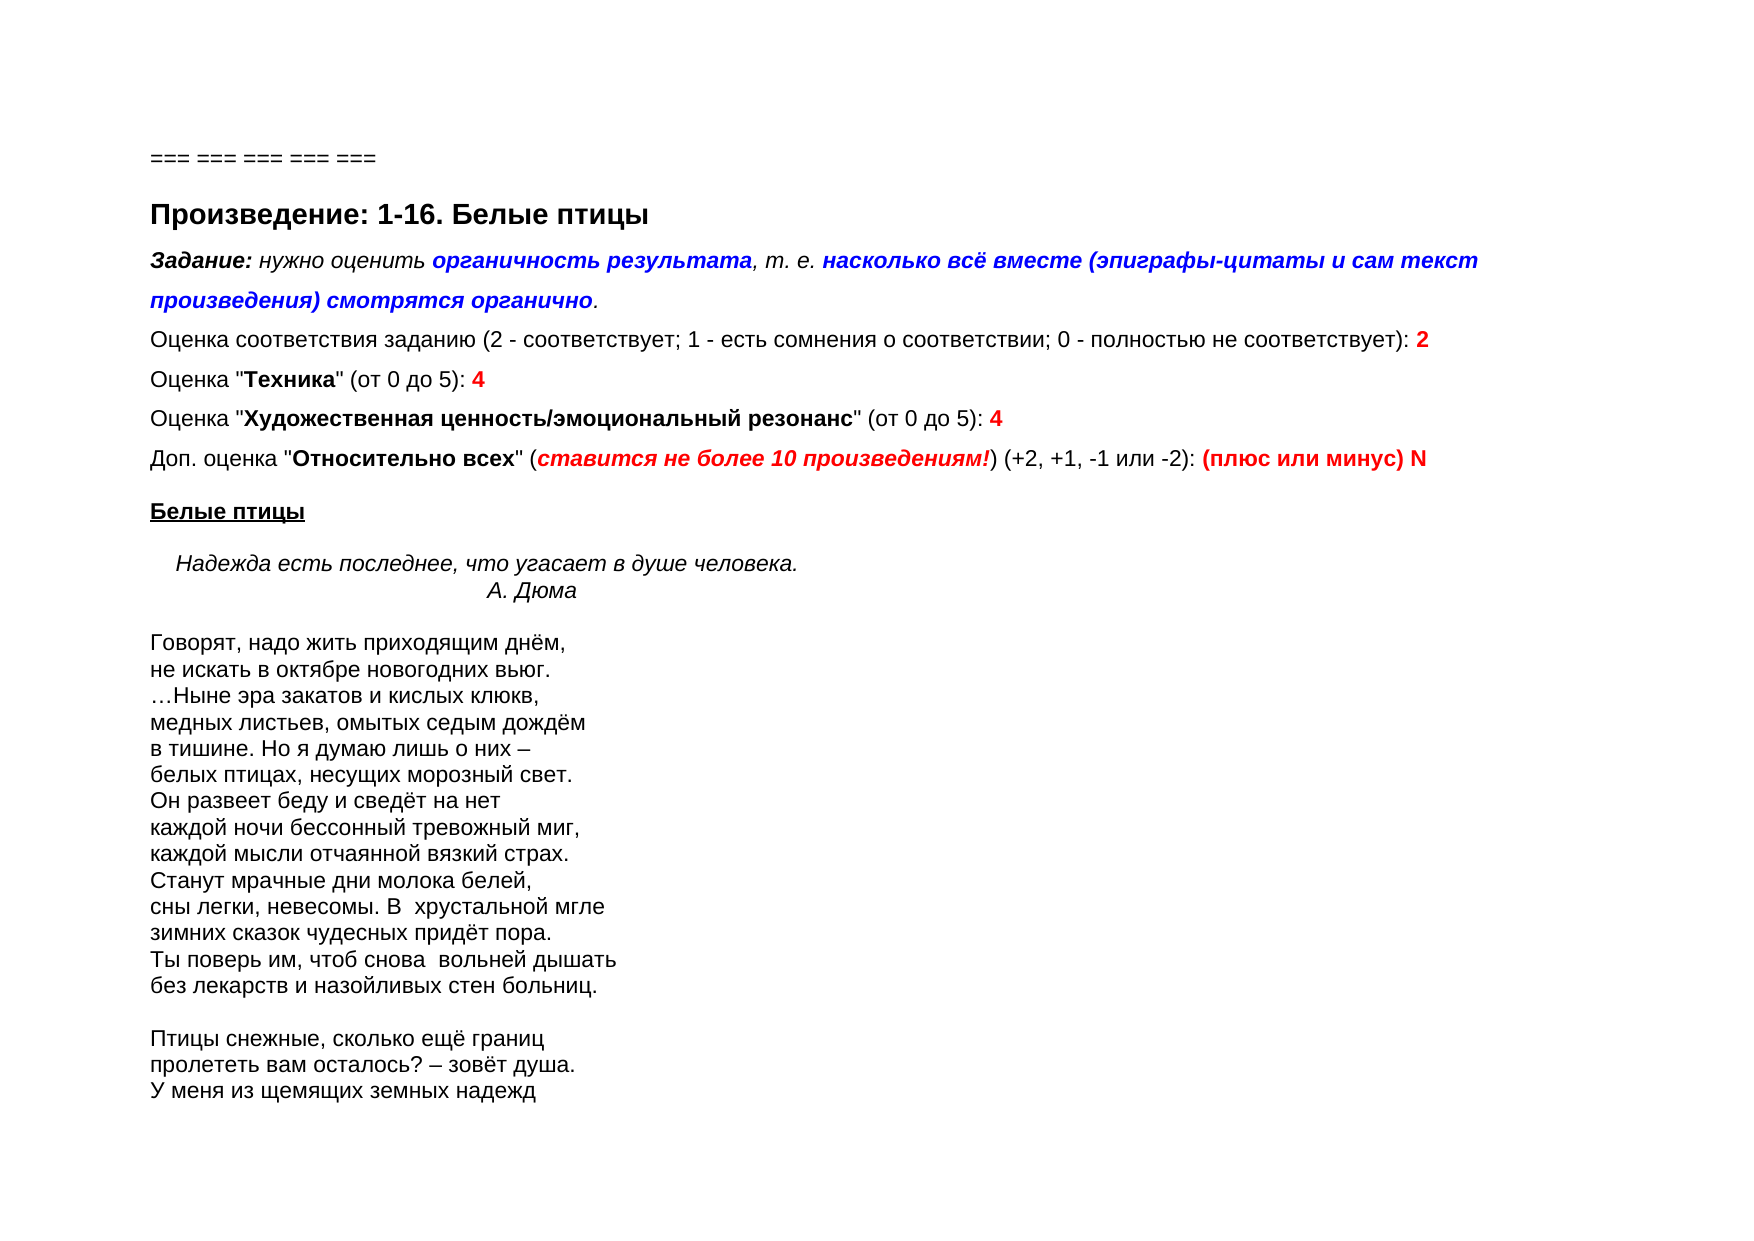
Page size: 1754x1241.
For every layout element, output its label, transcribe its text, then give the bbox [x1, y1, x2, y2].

text каждой мысли отчаянной вязкий страх. [150, 840, 1604, 867]
text Надежда есть последнее, что угасает в душе человека. [150, 550, 1604, 577]
text Задание: нужно оценить органичность результата, т. е. насколько всё вместе (эпиграфы-цитаты и сам текст произведения) смотрятся органично. [150, 247, 1604, 313]
text Оценка соответствия заданию (2 - соответствует; 1 - есть сомнения о соответствии; 0 - полностью не соответствует): 2 [150, 326, 1604, 353]
text в тишине. Но я думаю лишь о них – [150, 735, 1604, 761]
text Произведение: 1-16. Белые птицы [150, 197, 1604, 231]
text Говорят, надо жить приходящим днём, [150, 629, 1604, 656]
text пролететь вам осталось? – зовёт душа. [150, 1051, 1604, 1077]
text Оценка "Художественная ценность/эмоциональный резонанс" (от 0 до 5): 4 [150, 405, 1604, 432]
text Оценка "Техника" (от 0 до 5): 4 [150, 366, 1604, 392]
text белых птицах, несущих морозный свет. [150, 761, 1604, 787]
text Ты поверь им, чтоб снова вольней дышать [150, 946, 1604, 972]
text === === === === === [150, 144, 1604, 171]
text без лекарств и назойливых стен больниц. [150, 972, 1604, 998]
text Белые птицы [150, 498, 1604, 524]
text медных листьев, омытых седым дождём [150, 708, 1604, 735]
text Птицы снежные, сколько ещё границ [150, 1025, 1604, 1051]
text Станут мрачные дни молока белей, [150, 867, 1604, 893]
text не искать в октябре новогодних вьюг. [150, 656, 1604, 682]
text зимних сказок чудесных придёт пора. [150, 919, 1604, 946]
text Доп. оценка "Относительно всех" (ставится не более 10 произведениям!) (+2, +1, -1 или -2): (плюс или минус) N [150, 445, 1604, 471]
text …Ныне эра закатов и кислых клюкв, [150, 682, 1604, 708]
text А. Дюма [150, 577, 1604, 603]
text каждой ночи бессонный тревожный миг, [150, 814, 1604, 840]
text сны легки, невесомы. В хрустальной мгле [150, 893, 1604, 919]
text Он развеет беду и сведёт на нет [150, 787, 1604, 814]
text У меня из щемящих земных надежд [150, 1077, 1604, 1104]
